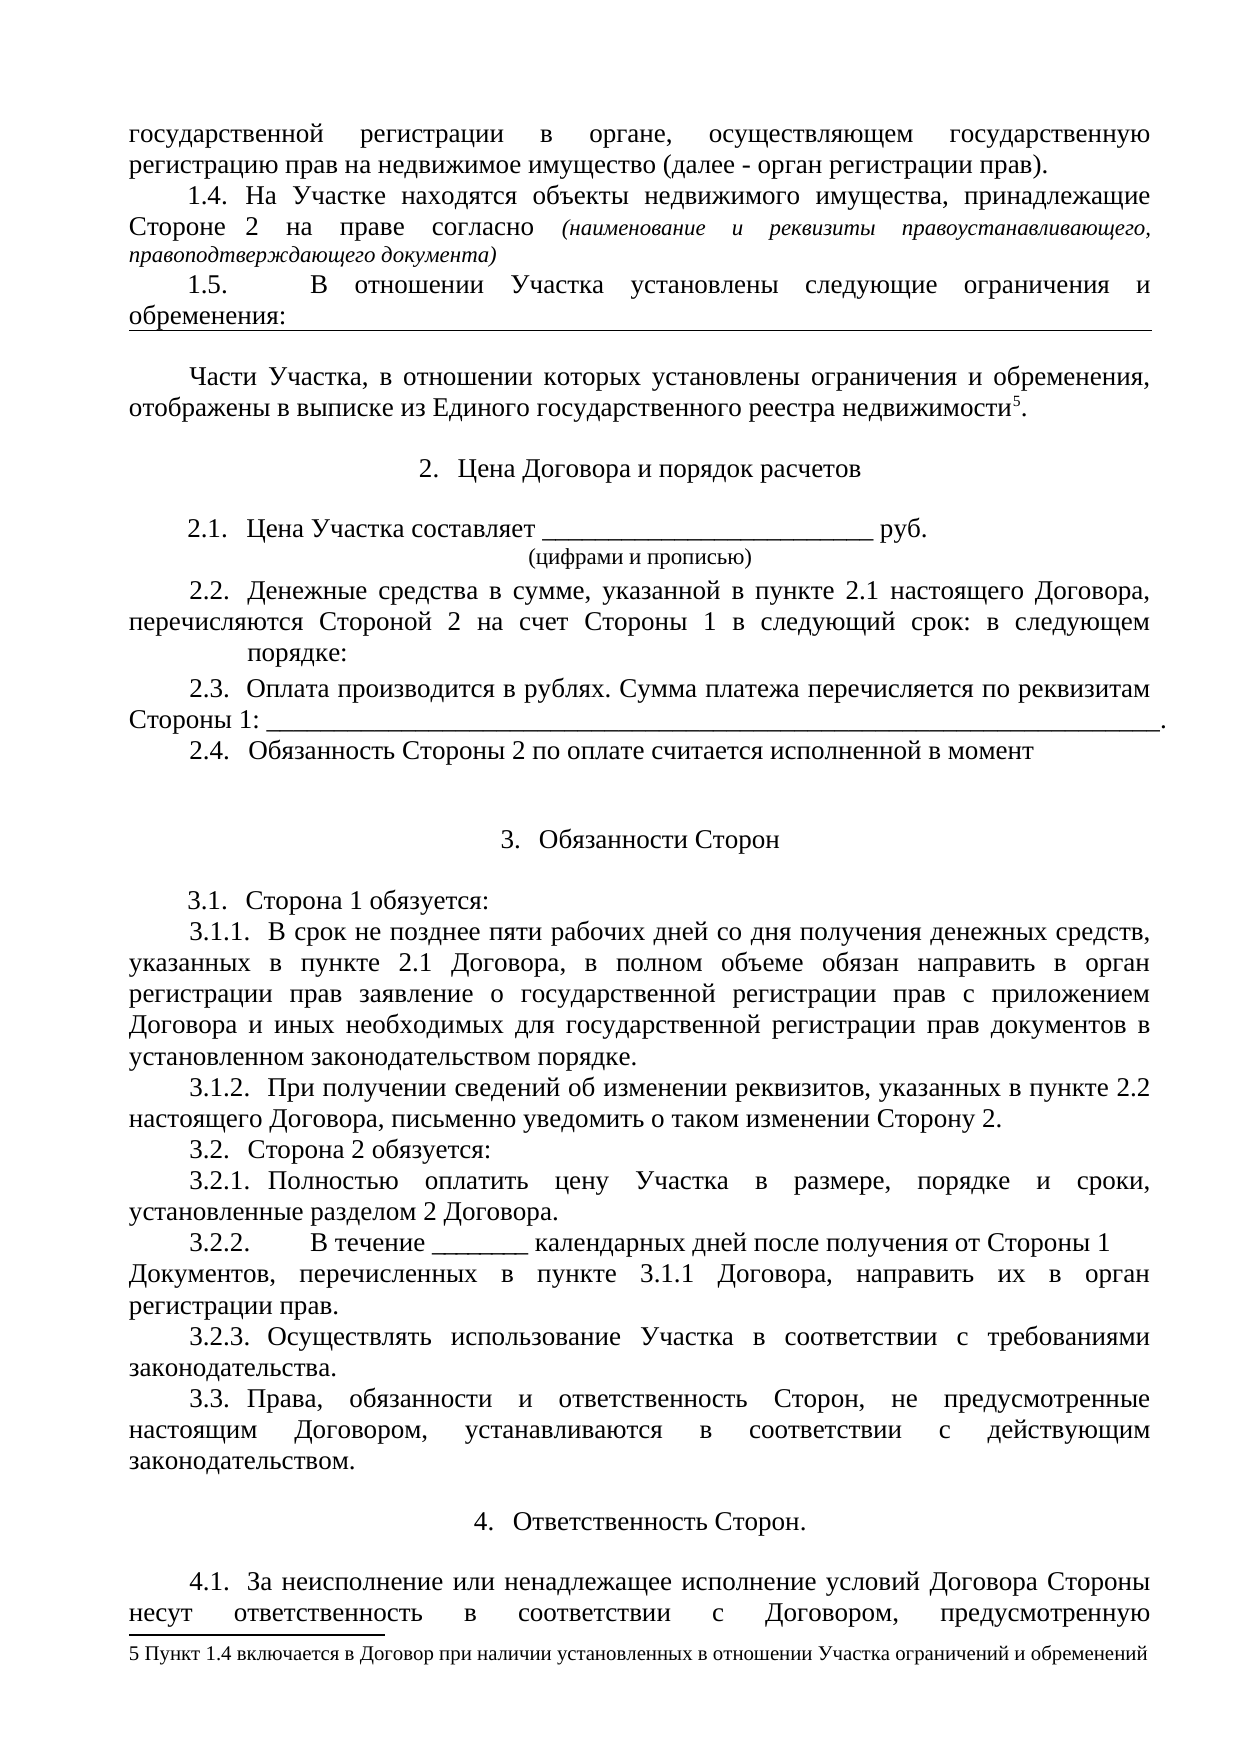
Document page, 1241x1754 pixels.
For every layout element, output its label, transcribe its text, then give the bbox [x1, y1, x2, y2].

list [129, 1565, 1152, 1627]
list Денежные средства в сумме, указанной в пункте 2.1 настоящего Договора, перечисляются Стороной 2 на счет Стороны 1 в следующий срок: в следующем порядке: [129, 574, 1152, 668]
list В отношении Участка установлены следующие ограничения и обременения: [129, 268, 1152, 330]
text Части Участка, в отношении которых установлены ограничения и обременения, отображены в выписке из Единого государственного реестра недвижимости. [129, 360, 1152, 423]
list Сторона 1 обязуется: [129, 884, 1152, 915]
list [129, 117, 1152, 179]
list Обязанности Сторон [129, 823, 1152, 855]
list При получении сведений об изменении реквизитов, указанных в пункте 2.2 настоящего Договора, письменно уведомить о таком изменении Сторону 2. [129, 1071, 1152, 1133]
list В течение календарных дней после получения от Стороны 1 [129, 1226, 1152, 1258]
text Документов, перечисленных в пункте 3.1.1 Договора, направить их в орган регистрации прав. [129, 1258, 1152, 1320]
list Ответственность Сторон. [129, 1505, 1152, 1536]
list На Участке находятся объекты недвижимого имущества, принадлежащие Стороне 2 на праве согласно (наименование и реквизиты правоустанавливающего, правоподтверждающего документа) [129, 179, 1152, 268]
list Оплата производится в рублях. Сумма платежа перечисляется по реквизитам Стороны 1: . [129, 672, 1152, 734]
list Цена Договора и порядок расчетов [129, 452, 1152, 483]
list Цена Участка составляет руб. [129, 512, 1152, 543]
list Права, обязанности и ответственность Сторон, не предусмотренные настоящим Договором, устанавливаются в соответствии с действующим законодательством. [129, 1382, 1152, 1476]
list Полностью оплатить цену Участка в размере, порядке и сроки, установленные разделом 2 Договора. [129, 1164, 1152, 1226]
text (цифрами и прописью) [129, 543, 1152, 570]
list В срок не позднее пяти рабочих дней со дня получения денежных средств, указанных в пункте 2.1 Договора, в полном объеме обязан направить в орган регистрации прав заявление о государственной регистрации прав с приложением Договора и иных необходимых для государственной регистрации прав документов в установленном законодательством порядке. [129, 915, 1152, 1071]
list Обязанность Стороны 2 по оплате считается исполненной в момент [129, 734, 1152, 765]
list Сторона 2 обязуется: [129, 1133, 1152, 1164]
list Осуществлять использование Участка в соответствии с требованиями законодательства. [129, 1320, 1152, 1382]
